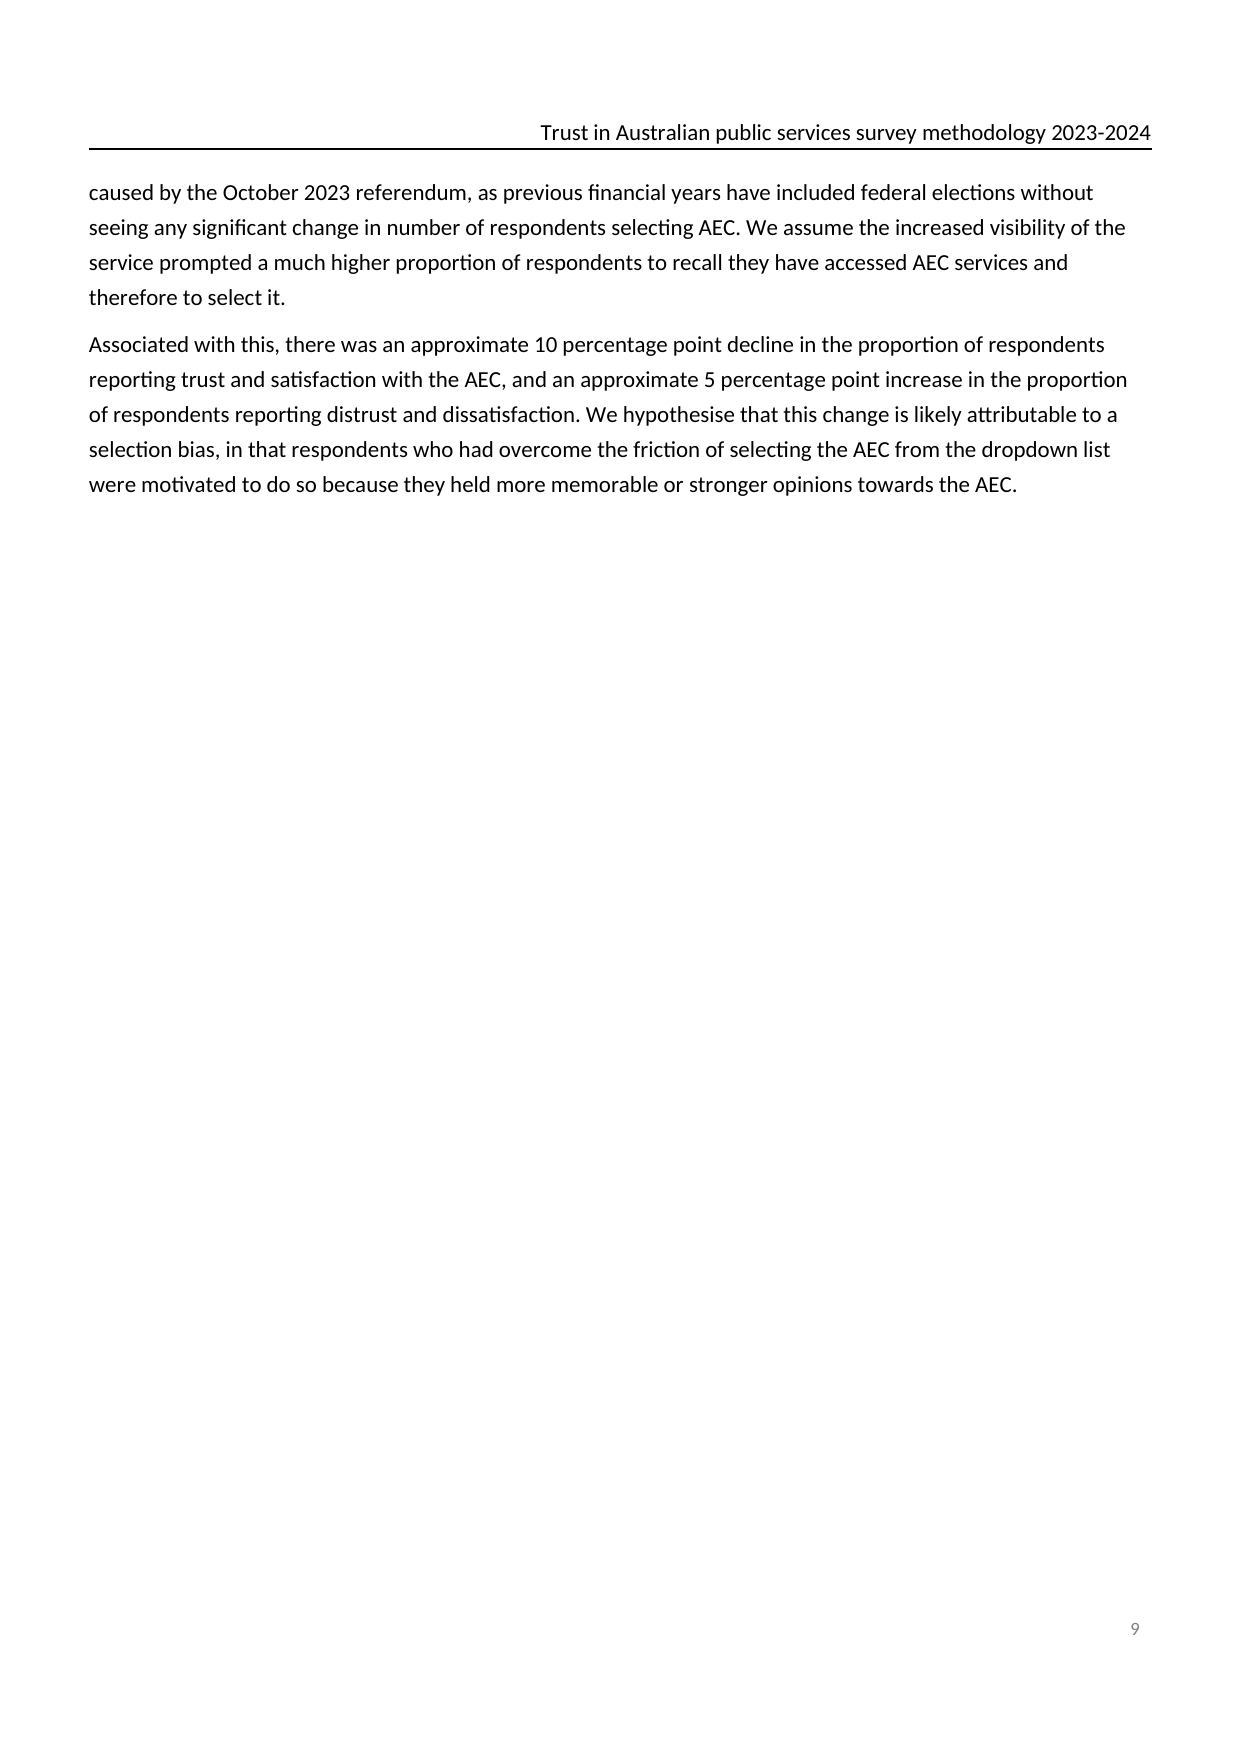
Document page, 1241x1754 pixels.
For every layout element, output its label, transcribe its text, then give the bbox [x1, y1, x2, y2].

text Associated with this, there was an approximate 10 percentage point decline in the proportion of respondents reporting trust and satisfaction with the AEC, and an approximate 5 percentage point increase in the proportion of respondents reporting distrust and dissatisfaction. We hypothesise that this change is likely attributable to a selection bias, in that respondents who had overcome the friction of selecting the AEC from the dropdown list were motivated to do so because they held more memorable or stronger opinions towards the AEC. [89, 330, 1152, 498]
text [89, 178, 1152, 311]
